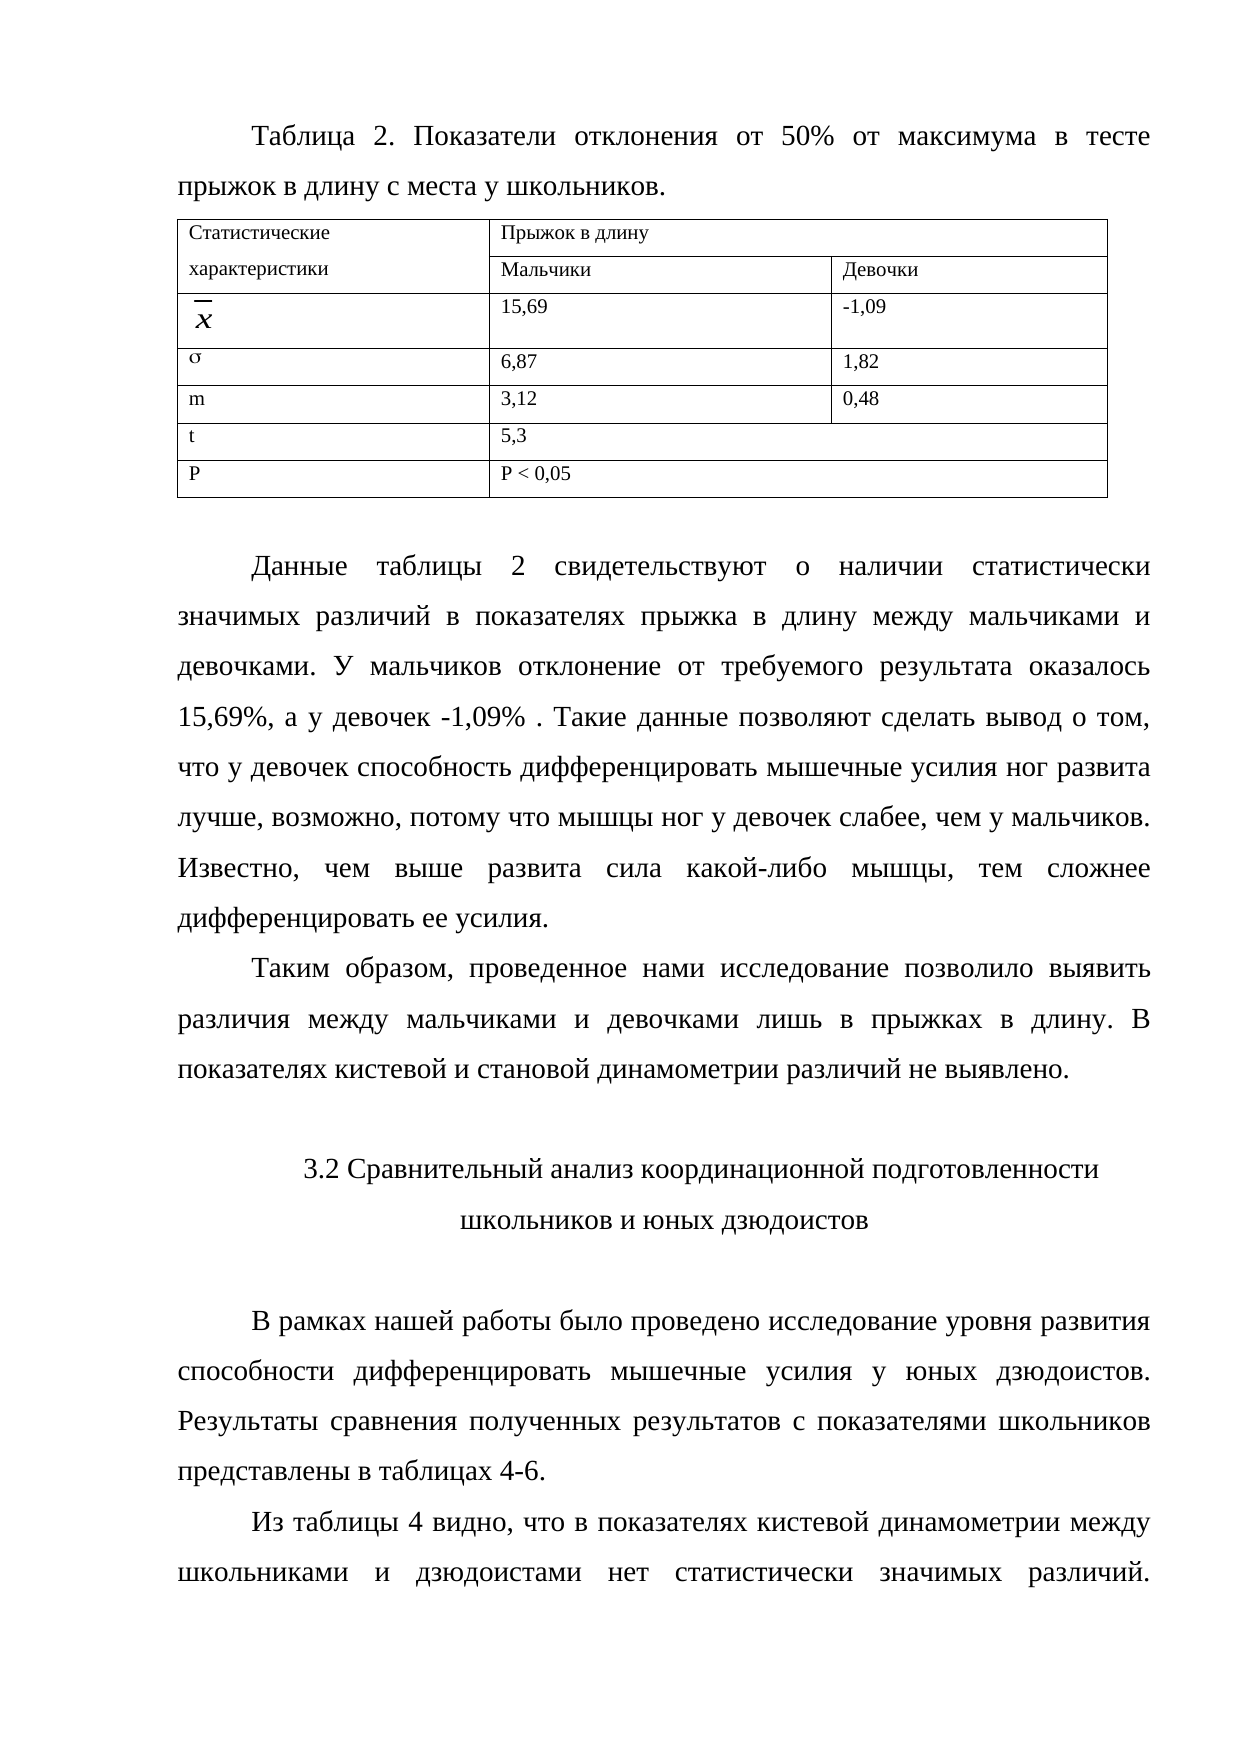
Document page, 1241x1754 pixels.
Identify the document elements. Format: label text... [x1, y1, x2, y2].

table_cell [178, 349, 489, 385]
text Данные таблицы 2 свидетельствуют о наличии статистически значимых различий в показателях прыжка в длину между мальчиками и девочками. У мальчиков отклонение от требуемого результата оказалось 15,69%, а у девочек -1,09% . Такие данные позволяют сделать вывод о том, что у девочек способность дифференцировать мышечные усилия ног развита лучше, возможно, потому что мышцы ног у девочек слабее, чем у мальчиков. Известно, чем выше развита сила какой-либо мышцы, тем сложнее дифференцировать ее усилия. [177, 548, 1152, 934]
table_cell [178, 294, 489, 348]
table_cell 0,48 [832, 386, 1107, 422]
table_cell -1,09 [832, 294, 1107, 348]
table_cell 6,87 [490, 349, 831, 385]
table_cell 5,3 [490, 424, 1107, 459]
text 3.2 Сравнительный анализ координационной подготовленности школьников и юных дзюдоистов [177, 1152, 1152, 1236]
table_cell 3,12 [490, 386, 831, 422]
table_cell 1,82 [832, 349, 1107, 385]
text Таблица 2. Показатели отклонения от 50% от максимума в тесте прыжок в длину с места у школьников. [177, 118, 1152, 202]
table_cell m [178, 386, 489, 422]
table_cell Мальчики [490, 257, 831, 293]
table_cell Р [178, 461, 489, 497]
table_cell t [178, 424, 489, 459]
table_cell 15,69 [490, 294, 831, 348]
table_cell Девочки [832, 257, 1107, 293]
table_cell P < 0,05 [490, 461, 1107, 497]
table_header Статистические характеристики [178, 220, 489, 293]
text Таким образом, проведенное нами исследование позволило выявить различия между мальчиками и девочками лишь в прыжках в длину. В показателях кистевой и становой динамометрии различий не выявлено. [177, 950, 1152, 1084]
table_header Прыжок в длину [490, 220, 1107, 256]
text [177, 1504, 1152, 1588]
text В рамках нашей работы было проведено исследование уровня развития способности дифференцировать мышечные усилия у юных дзюдоистов. Результаты сравнения полученных результатов с показателями школьников представлены в таблицах 4-6. [177, 1303, 1152, 1487]
